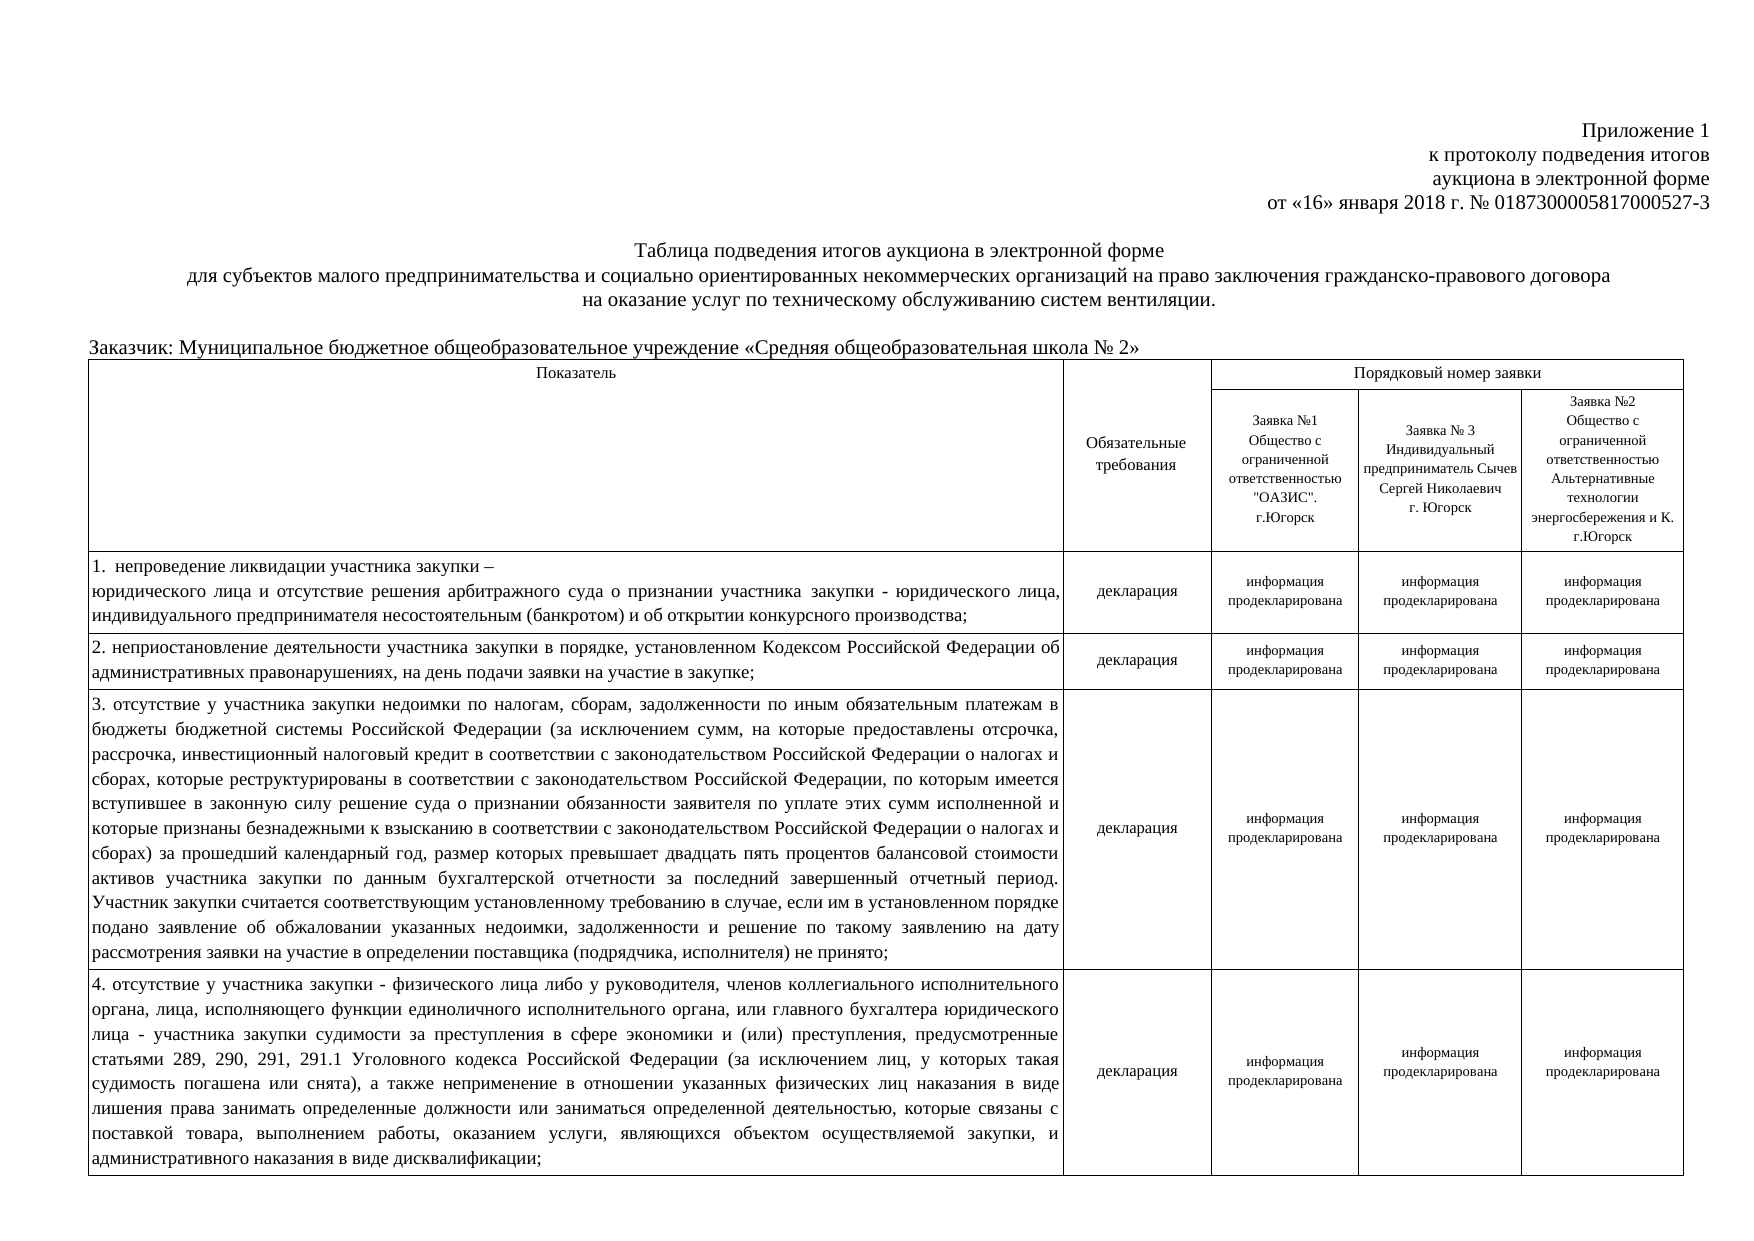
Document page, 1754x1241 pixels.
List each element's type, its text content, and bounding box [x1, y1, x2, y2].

table_cell информация продекларирована [1522, 690, 1683, 969]
text аукциона в электронной форме [59, 166, 1710, 190]
text для субъектов малого предпринимательства и социально ориентированных некоммерческих организаций на право заключения гражданско-правового договора [89, 262, 1710, 287]
table_cell информация продекларирована [1522, 634, 1683, 689]
table_cell 1. непроведение ликвидации участника закупки – юридического лица и отсутствие решения арбитражного суда о признании участника закупки - юридического лица, индивидуального предпринимателя несостоятельным (банкротом) и об открытии конкурсного производства; [89, 552, 1063, 632]
table_cell декларация [1064, 552, 1211, 632]
table_cell Заявка № 3 Индивидуальный предприниматель Сычев Сергей Николаевич г. Югорск [1359, 390, 1521, 551]
table_cell информация продекларирована [1522, 552, 1683, 632]
table_cell декларация [1064, 690, 1211, 969]
table_cell 4. отсутствие у участника закупки - физического лица либо у руководителя, членов коллегиального исполнительного органа, лица, исполняющего функции единоличного исполнительного органа, или главного бухгалтера юридического лица - участника закупки судимости за преступления в сфере экономики и (или) преступления, предусмотренные статьями 289, 290, 291, 291.1 Уголовного кодекса Российской Федерации (за исключением лиц, у которых такая судимость погашена или снята), а также неприменение в отношении указанных физических лиц наказания в виде лишения права занимать определенные должности или заниматься определенной деятельностью, которые связаны с поставкой товара, выполнением работы, оказанием услуги, являющихся объектом осуществляемой закупки, и административного наказания в виде дисквалификации; [89, 970, 1063, 1174]
table_header Порядковый номер заявки [1212, 360, 1683, 389]
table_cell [1522, 970, 1683, 1174]
table_cell декларация [1064, 970, 1211, 1174]
table_cell информация продекларирована [1359, 634, 1521, 689]
table_header Обязательные требования [1064, 360, 1211, 551]
text от «16» января 2018 г. № 0187300005817000527-3 [59, 190, 1710, 214]
text к протоколу подведения итогов [59, 142, 1710, 166]
table_cell 3. отсутствие у участника закупки недоимки по налогам, сборам, задолженности по иным обязательным платежам в бюджеты бюджетной системы Российской Федерации (за исключением сумм, на которые предоставлены отсрочка, рассрочка, инвестиционный налоговый кредит в соответствии с законодательством Российской Федерации о налогах и сборах, которые реструктурированы в соответствии с законодательством Российской Федерации, по которым имеется вступившее в законную силу решение суда о признании обязанности заявителя по уплате этих сумм исполненной и которые признаны безнадежными к взысканию в соответствии с законодательством Российской Федерации о налогах и сборах) за прошедший календарный год, размер которых превышает двадцать пять процентов балансовой стоимости активов участника закупки по данным бухгалтерской отчетности за последний завершенный отчетный период. Участник закупки считается соответствующим установленному требованию в случае, если им в установленном порядке подано заявление об обжаловании указанных недоимки, задолженности и решение по такому заявлению на дату рассмотрения заявки на участие в определении поставщика (подрядчика, исполнителя) не принято; [89, 690, 1063, 969]
table_cell информация продекларирована [1212, 552, 1358, 632]
table_cell информация продекларирована [1212, 690, 1358, 969]
table_cell информация продекларирована [1359, 552, 1521, 632]
table_cell декларация [1064, 634, 1211, 689]
text Таблица подведения итогов аукциона в электронной форме [89, 238, 1710, 262]
table_cell 2. неприостановление деятельности участника закупки в порядке, установленном Кодексом Российской Федерации об административных правонарушениях, на день подачи заявки на участие в закупке; [89, 634, 1063, 689]
table_cell Заявка №2 Общество с ограниченной ответственностью Альтернативные технологии энергосбережения и К. г.Югорск [1522, 390, 1683, 551]
text Заказчик: Муниципальное бюджетное общеобразовательное учреждение «Средняя общеобразовательная школа № 2» [89, 335, 1710, 359]
table_cell информация продекларирована [1359, 690, 1521, 969]
table_header Показатель [89, 360, 1063, 551]
table_cell информация продекларирована [1212, 634, 1358, 689]
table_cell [1359, 970, 1521, 1174]
text Приложение 1 [15, 118, 1710, 142]
table_cell Заявка №1 Общество с ограниченной ответственностью "ОАЗИС". г.Югорск [1212, 390, 1358, 551]
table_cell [1212, 970, 1358, 1174]
text на оказание услуг по техническому обслуживанию систем вентиляции. [89, 287, 1710, 311]
